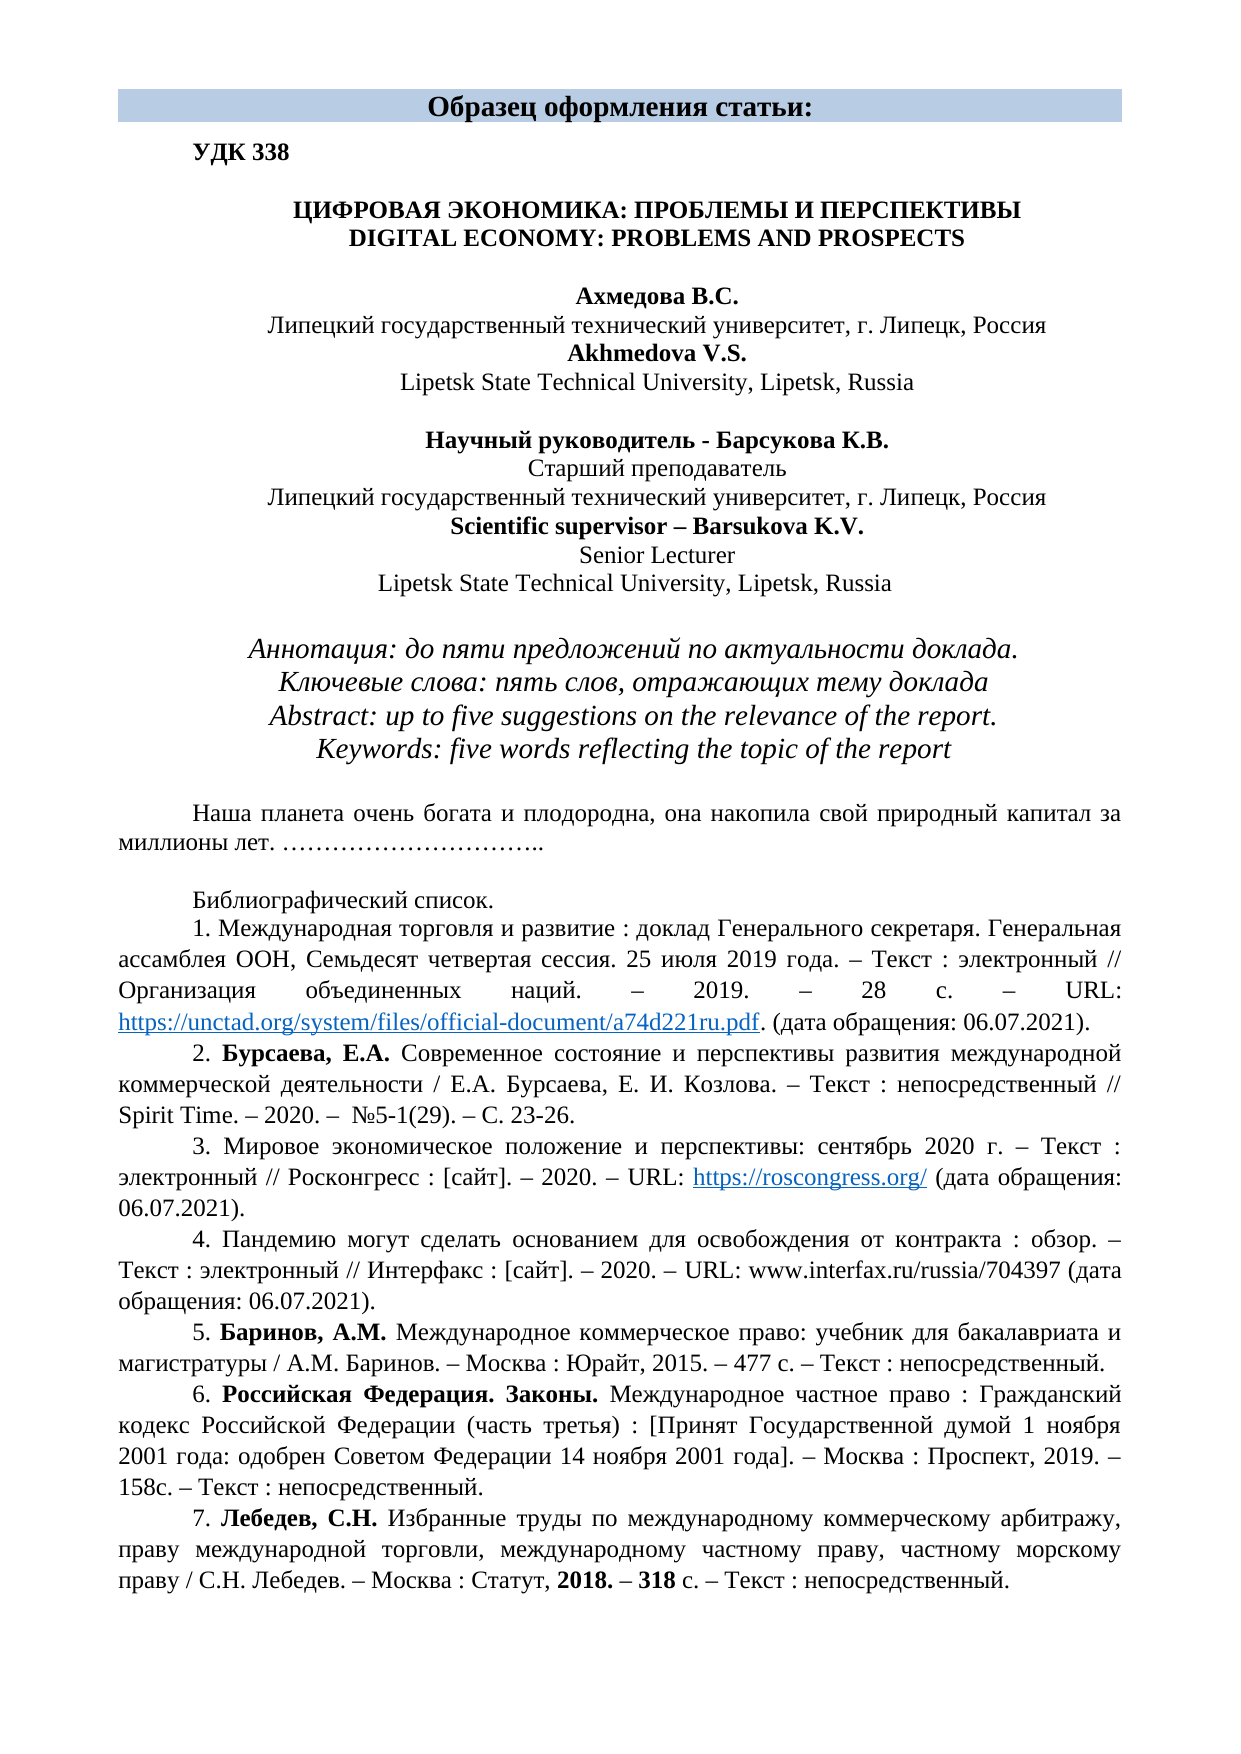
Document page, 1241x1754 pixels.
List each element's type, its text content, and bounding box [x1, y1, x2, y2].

list 5. Баринов, А.М. Международное коммерческое право: учебник для бакалавриата и магистратуры / А.М. Баринов. – Москва : Юрайт, 2015. – 477 с. – Текст : непосредственный. [118, 1317, 1122, 1377]
list 7. Лебедев, С.Н. Избранные труды по международному коммерческому арбитражу, праву международной торговли, международному частному праву, частному морскому праву / С.Н. Лебедев. – Москва : Статут, 2018. – 318 c. – Текст : непосредственный. [118, 1503, 1122, 1594]
text Abstract: up to five suggestions on the relevance of the report. [118, 698, 1122, 731]
text Keywords: five words reflecting the topic of the report [118, 731, 1122, 765]
list 3. Мировое экономическое положение и перспективы: сентябрь 2020 г. – Текст : электронный // Росконгресс : [сайт]. – 2020. – URL: https://roscongress.org/ (дата обращения: 06.07.2021). [118, 1131, 1122, 1222]
text Ключевые слова: пять слов, отражающих тему доклада [118, 664, 1122, 698]
text Научный руководитель - Барсукова К.В. [118, 425, 1122, 453]
text Lipetsk State Technical University, Lipetsk, Russia [118, 568, 1122, 597]
list 1. Международная торговля и развитие : доклад Генерального секретаря. Генеральная ассамблея ООН, Семьдесят четвертая сессия. 25 июля 2019 года. – Текст : электронный // Организация объединенных наций. – 2019. – 28 с. – URL: https://unctad.org/system/files/official-document/a74d221ru.pdf. (дата обращения: 06.07.2021). [118, 913, 1122, 1035]
text ЦИФРОВАЯ ЭКОНОМИКА: ПРОБЛЕМЫ И ПЕРСПЕКТИВЫ [118, 195, 1122, 223]
text УДК 338 [118, 137, 1122, 166]
list 4. Пандемию могут сделать основанием для освобождения от контракта : обзор. – Текст : электронный // Интерфакс : [сайт]. – 2020. – URL: www.interfax.ru/russia/704397 (дата обращения: 06.07.2021). [118, 1224, 1122, 1315]
list 2. Бурсаева, Е.А. Современное состояние и перспективы развития международной коммерческой деятельности / Е.А. Бурсаева, Е. И. Козлова. – Текст : непосредственный // Spirit Time. – 2020. – №5-1(29). – С. 23-26. [118, 1038, 1122, 1128]
text DIGITAL ECONOMY: PROBLEMS AND PROSPECTS [118, 223, 1122, 252]
text Lipetsk State Technical University, Lipetsk, Russia [118, 367, 1122, 396]
text Липецкий государственный технический университет, г. Липецк, Россия [118, 482, 1122, 511]
text Липецкий государственный технический университет, г. Липецк, Россия [118, 310, 1122, 338]
text Образец оформления статьи: [118, 89, 1122, 122]
text Ахмедова В.С. [118, 281, 1122, 310]
text Akhmedova V.S. [118, 338, 1122, 367]
text Scientific supervisor – Barsukova K.V. [118, 511, 1122, 540]
list 6. Российская Федерация. Законы. Международное частное право : Гражданский кодекс Российской Федерации (часть третья) : [Принят Государственной думой 1 ноября 2001 года: одобрен Советом Федерации 14 ноября 2001 года]. – Москва : Проспект, 2019. – 158с. – Текст : непосредственный. [118, 1379, 1122, 1501]
text Senior Lecturer [118, 540, 1122, 568]
text Наша планета очень богата и плодородна, она накопила свой природный капитал за миллионы лет. ………………………….. [118, 798, 1122, 856]
text Старший преподаватель [118, 453, 1122, 482]
text Библиографический список. [118, 885, 1122, 913]
text Аннотация: до пяти предложений по актуальности доклада. [118, 631, 1122, 664]
